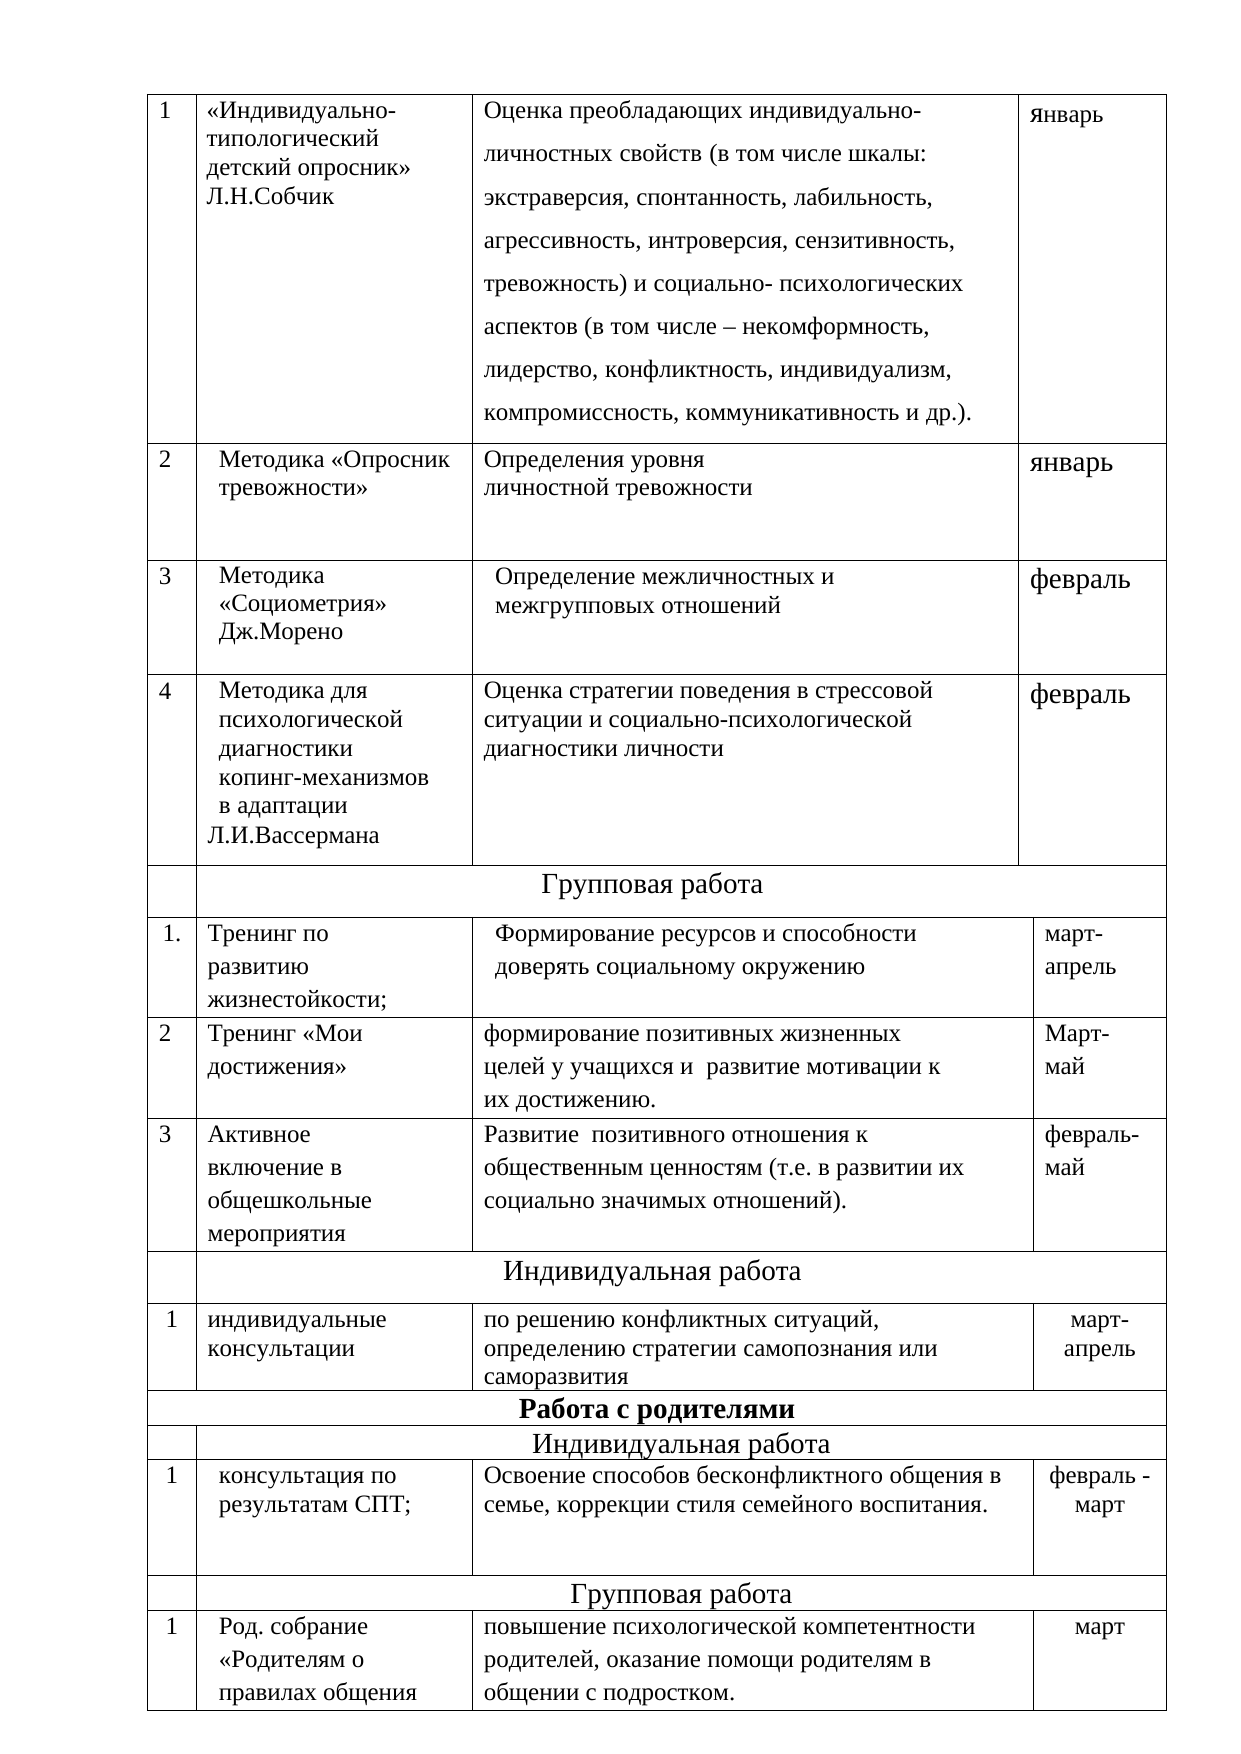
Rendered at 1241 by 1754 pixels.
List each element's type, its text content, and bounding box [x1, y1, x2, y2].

table_cell март-апрель [1034, 1304, 1166, 1390]
table_cell Тренинг «Мои достижения» [197, 1018, 472, 1118]
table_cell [473, 1611, 1033, 1709]
table_cell Определение межличностных и межгрупповых отношений [473, 561, 1018, 674]
table_cell Групповая работа [197, 1576, 1166, 1610]
table_cell 1. [148, 918, 196, 1017]
table_cell Методика «Опросник тревожности» [197, 444, 472, 559]
table_cell Оценка стратегии поведения в стрессовой ситуации и социально-психологической диагностики личности [473, 675, 1018, 865]
table_cell февраль [1019, 561, 1166, 674]
table_cell Методика «Социометрия» Дж.Морено [197, 561, 472, 674]
table_cell 1 [148, 1304, 196, 1390]
table_cell Работа с родителями [148, 1391, 1166, 1425]
table_cell 3 [148, 561, 196, 674]
table_cell [148, 1426, 196, 1459]
table_cell январь [1019, 95, 1166, 443]
table_cell Методика для психологической диагностики копинг-механизмов в адаптации Л.И.Вассермана [197, 675, 472, 865]
table_cell индивидуальные консультации [197, 1304, 472, 1390]
table_cell консультация по результатам СПТ; [197, 1460, 472, 1575]
table_cell Оценка преобладающих индивидуально- личностных свойств (в том числе шкалы: экстраверсия, спонтанность, лабильность, агрессивность, интроверсия, сензитивность, тревожность) и социально- психологических аспектов (в том числе – некомформность, лидерство, конфликтность, индивидуализм, компромиссность, коммуникативность и др.). [473, 95, 1018, 443]
table_cell «Индивидуально- типологический детский опросник» Л.Н.Собчик [197, 95, 472, 443]
table_cell 1 [148, 1611, 196, 1709]
table_cell 1 [148, 95, 196, 443]
table_cell март-апрель [1034, 918, 1166, 1017]
table_cell 3 [148, 1119, 196, 1251]
table_cell март [1034, 1611, 1166, 1709]
table_cell [148, 866, 196, 917]
table_cell 4 [148, 675, 196, 865]
table_cell Развитие позитивного отношения к общественным ценностям (т.е. в развитии их социально значимых отношений). [473, 1119, 1033, 1251]
table_cell формирование позитивных жизненных целей у учащихся и развитие мотивации к их достижению. [473, 1018, 1033, 1118]
table_cell февраль -март [1034, 1460, 1166, 1575]
table_cell февраль [1019, 675, 1166, 865]
table_cell Индивидуальная работа [197, 1426, 1166, 1459]
table_cell Групповая работа [197, 866, 1166, 917]
table_cell Март- май [1034, 1018, 1166, 1118]
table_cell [197, 1611, 472, 1709]
table_cell Тренинг по развитию жизнестойкости; [197, 918, 472, 1017]
table_cell 1 [148, 1460, 196, 1575]
table_cell Индивидуальная работа [197, 1252, 1166, 1303]
table_cell Определения уровня личностной тревожности [473, 444, 1018, 559]
table_cell январь [1019, 444, 1166, 559]
table_cell Активное включение в общешкольные мероприятия [197, 1119, 472, 1251]
table_cell [148, 1576, 196, 1610]
table_cell [148, 1252, 196, 1303]
table_cell 2 [148, 1018, 196, 1118]
table_cell Формирование ресурсов и способности доверять социальному окружению [473, 918, 1033, 1017]
table_cell по решению конфликтных ситуаций, определению стратегии самопознания или саморазвития [473, 1304, 1033, 1390]
table_cell 2 [148, 444, 196, 559]
table_cell Освоение способов бесконфликтного общения в семье, коррекции стиля семейного воспитания. [473, 1460, 1033, 1575]
table_cell февраль-май [1034, 1119, 1166, 1251]
